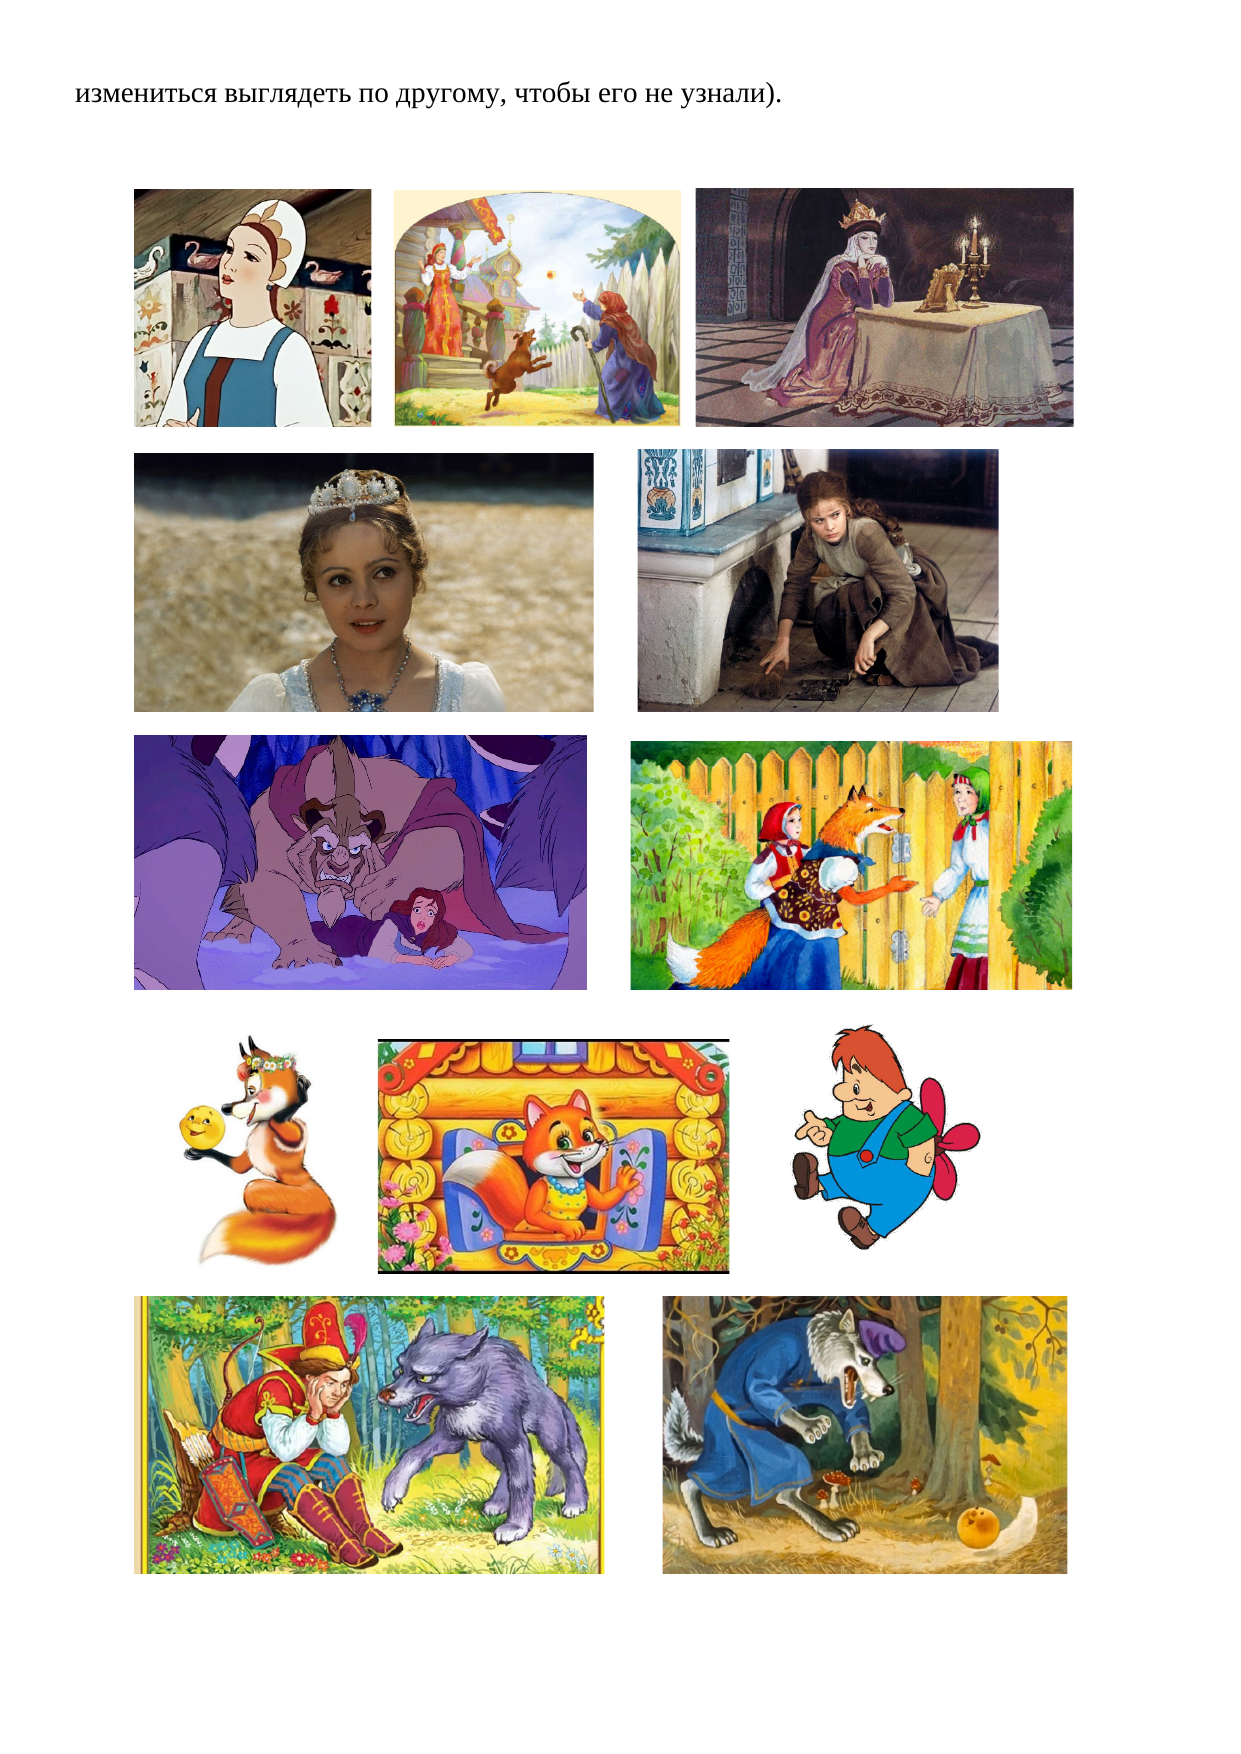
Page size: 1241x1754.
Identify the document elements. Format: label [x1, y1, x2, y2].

picture [134, 453, 594, 712]
picture [630, 741, 1073, 990]
picture [134, 1296, 605, 1574]
picture [662, 1296, 1068, 1574]
picture [134, 735, 587, 990]
picture [393, 190, 681, 427]
picture [695, 188, 1074, 427]
picture [134, 189, 372, 427]
text [75, 75, 1165, 108]
picture [765, 1012, 1004, 1274]
picture [637, 449, 999, 712]
picture [134, 1030, 730, 1274]
